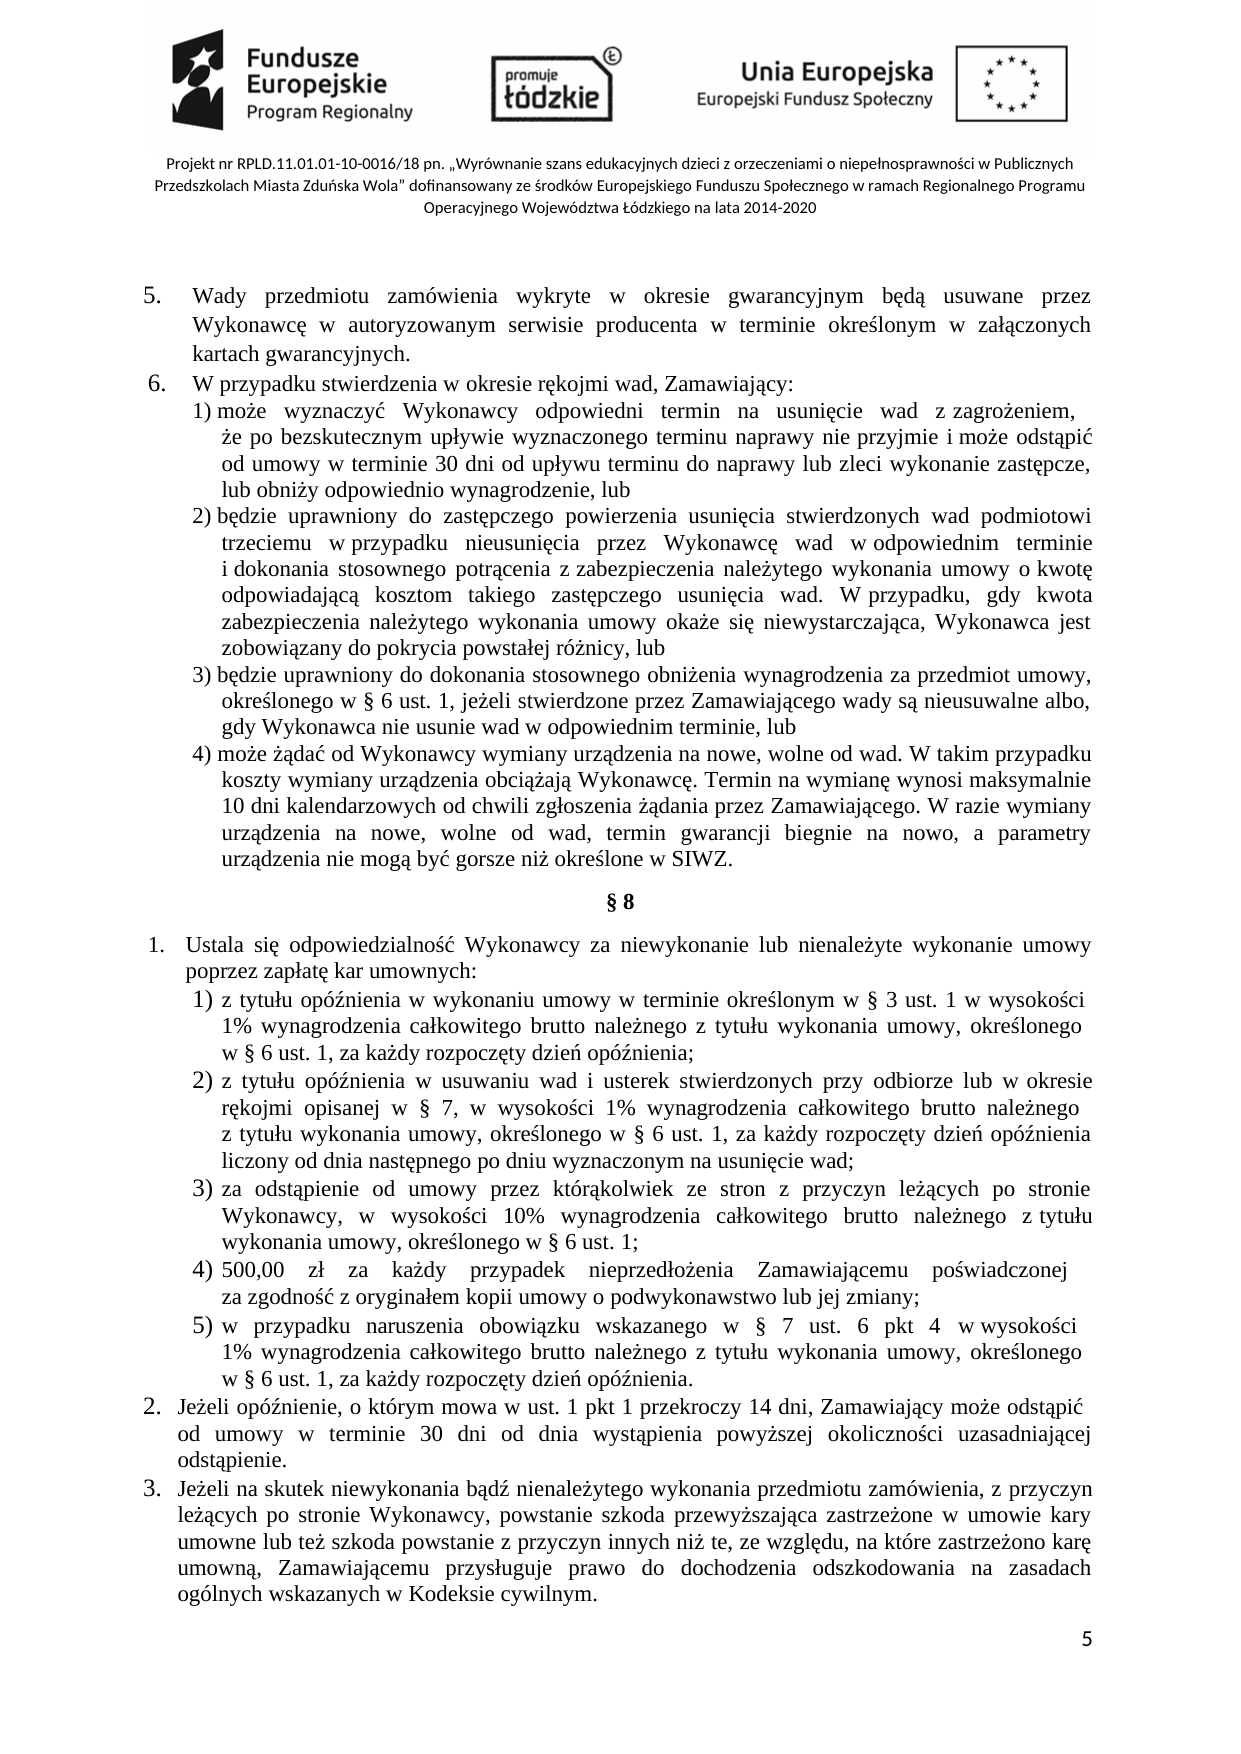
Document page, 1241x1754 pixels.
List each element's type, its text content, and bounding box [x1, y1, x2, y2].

list Jeżeli opóźnienie, o którym mowa w ust. 1 pkt 1 przekroczy 14 dni, Zamawiający może odstąpić od umowy w terminie 30 dni od dnia wystąpienia powyższej okoliczności uzasadniającej odstąpienie. [143, 1391, 1093, 1473]
list w przypadku naruszenia obowiązku wskazanego w § 7 ust. 6 pkt 4 w wysokości 1% wynagrodzenia całkowitego brutto należnego z tytułu wykonania umowy, określonego w § 6 ust. 1, za każdy rozpoczęty dzień opóźnienia. [192, 1310, 1093, 1391]
list za odstąpienie od umowy przez którąkolwiek ze stron z przyczyn leżących po stronie Wykonawcy, w wysokości 10% wynagrodzenia całkowitego brutto należnego z tytułu wykonania umowy, określonego w § 6 ust. 1; [192, 1173, 1093, 1254]
picture [147, 2, 1093, 154]
list 500,00 zł za każdy przypadek nieprzedłożenia Zamawiającemu poświadczonej za zgodność z oryginałem kopii umowy o podwykonawstwo lub jej zmiany; [192, 1254, 1093, 1310]
list Wady przedmiotu zamówienia wykryte w okresie gwarancyjnym będą usuwane przez Wykonawcę w autoryzowanym serwisie producenta w terminie określonym w załączonych kartach gwarancyjnych. [143, 281, 1093, 366]
list W przypadku stwierdzenia w okresie rękojmi wad, Zamawiający: [148, 368, 1093, 397]
text § 8 [148, 888, 1093, 914]
text 2) będzie uprawniony do zastępczego powierzenia usunięcia stwierdzonych wad podmiotowi trzeciemu w przypadku nieusunięcia przez Wykonawcę wad w odpowiednim terminie i dokonania stosownego potrącenia z zabezpieczenia należytego wykonania umowy o kwotę odpowiadającą kosztom takiego zastępczego usunięcia wad. W przypadku, gdy kwota zabezpieczenia należytego wykonania umowy okaże się niewystarczająca, Wykonawca jest zobowiązany do pokrycia powstałej różnicy, lub [192, 502, 1093, 661]
list z tytułu opóźnienia w usuwaniu wad i usterek stwierdzonych przy odbiorze lub w okresie rękojmi opisanej w § 7, w wysokości 1% wynagrodzenia całkowitego brutto należnego z tytułu wykonania umowy, określonego w § 6 ust. 1, za każdy rozpoczęty dzień opóźnienia liczony od dnia następnego po dniu wyznaczonym na usunięcie wad; [192, 1065, 1093, 1173]
list Jeżeli na skutek niewykonania bądź nienależytego wykonania przedmiotu zamówienia, z przyczyn leżących po stronie Wykonawcy, powstanie szkoda przewyższająca zastrzeżone w umowie kary umowne lub też szkoda powstanie z przyczyn innych niż te, ze względu, na które zastrzeżono karę umowną, Zamawiającemu przysługuje prawo do dochodzenia odszkodowania na zasadach ogólnych wskazanych w Kodeksie cywilnym. [143, 1473, 1093, 1607]
text 3) będzie uprawniony do dokonania stosownego obniżenia wynagrodzenia za przedmiot umowy, określonego w § 6 ust. 1, jeżeli stwierdzone przez Zamawiającego wady są nieusuwalne albo, gdy Wykonawca nie usunie wad w odpowiednim terminie, lub [192, 661, 1093, 740]
list Ustala się odpowiedzialność Wykonawcy za niewykonanie lub nienależyte wykonanie umowy poprzez zapłatę kar umownych: [148, 931, 1093, 984]
text 4) może żądać od Wykonawcy wymiany urządzenia na nowe, wolne od wad. W takim przypadku koszty wymiany urządzenia obciążają Wykonawcę. Termin na wymianę wynosi maksymalnie 10 dni kalendarzowych od chwili zgłoszenia żądania przez Zamawiającego. W razie wymiany urządzenia na nowe, wolne od wad, termin gwarancji biegnie na nowo, a parametry urządzenia nie mogą być gorsze niż określone w SIWZ. [192, 740, 1093, 871]
text 1) może wyznaczyć Wykonawcy odpowiedni termin na usunięcie wad z zagrożeniem, że po bezskutecznym upływie wyznaczonego terminu naprawy nie przyjmie i może odstąpić od umowy w terminie 30 dni od upływu terminu do naprawy lub zleci wykonanie zastępcze, lub obniży odpowiednio wynagrodzenie, lub [192, 397, 1093, 502]
list z tytułu opóźnienia w wykonaniu umowy w terminie określonym w § 3 ust. 1 w wysokości 1% wynagrodzenia całkowitego brutto należnego z tytułu wykonania umowy, określonego w § 6 ust. 1, za każdy rozpoczęty dzień opóźnienia; [192, 984, 1093, 1065]
